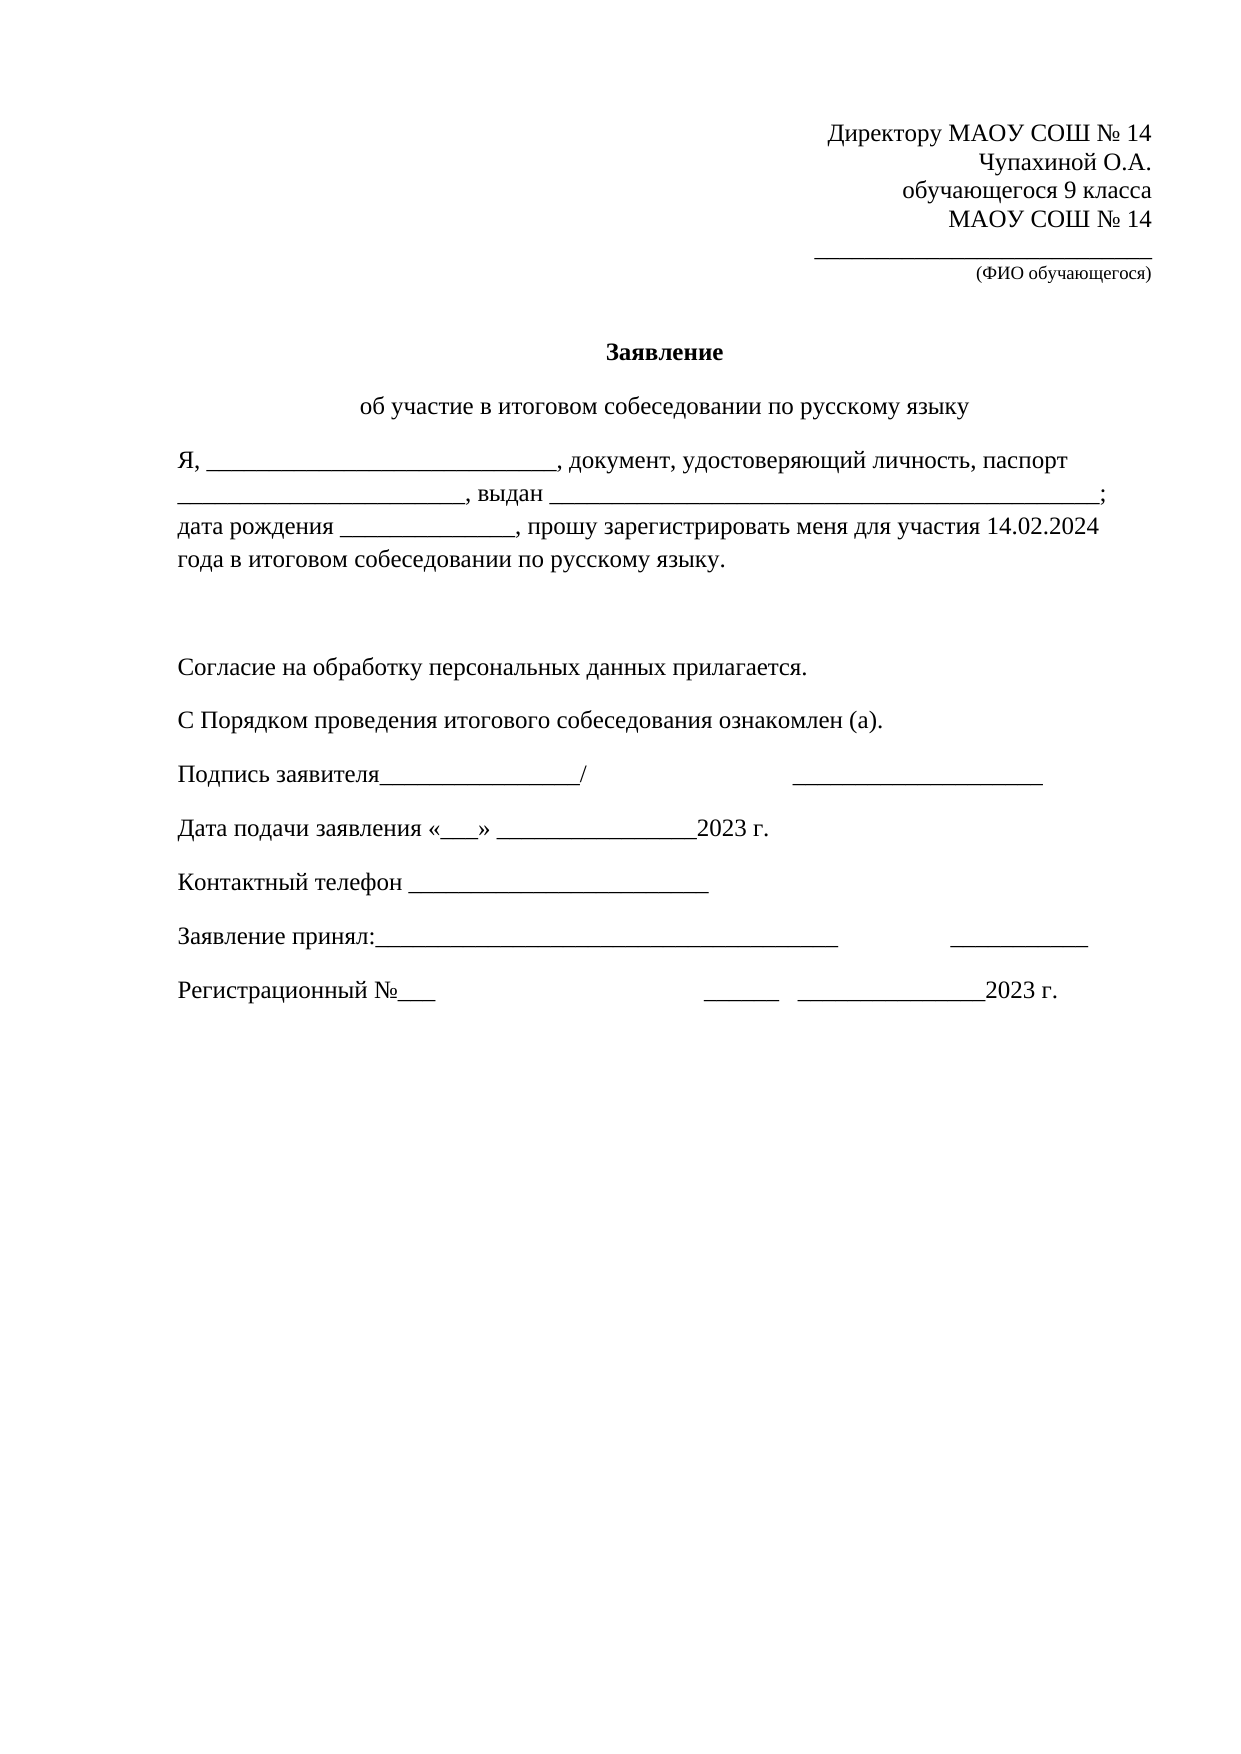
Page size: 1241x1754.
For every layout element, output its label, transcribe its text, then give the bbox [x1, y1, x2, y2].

text Дата подачи заявления «___» ________________2023 г. [177, 813, 1152, 842]
text Регистрационный №___ ______ _______________2023 г. [177, 975, 1152, 1004]
text С Порядком проведения итогового собеседования ознакомлен (а). [177, 706, 1152, 734]
text МАОУ СОШ № 14 [177, 204, 1152, 233]
text Заявление [177, 337, 1152, 366]
text об участие в итоговом собеседовании по русскому языку [177, 391, 1152, 420]
text (ФИО обучающегося) [177, 262, 1152, 283]
text Согласие на обработку персональных данных прилагается. [177, 652, 1152, 681]
text Чупахиной О.А. [177, 147, 1152, 176]
text обучающегося 9 класса [177, 176, 1152, 204]
text Директору МАОУ СОШ № 14 [177, 118, 1152, 147]
text Контактный телефон ________________________ [177, 867, 1152, 896]
text Я, ____________________________, документ, удостоверяющий личность, паспорт _______________________, выдан ____________________________________________; дата рождения ______________, прошу зарегистрировать меня для участия 14.02.2024 года в итоговом собеседовании по русскому языку. [177, 445, 1152, 573]
text ___________________________ [177, 233, 1152, 262]
text Подпись заявителя________________/ ____________________ [177, 759, 1152, 788]
text Заявление принял:_____________________________________ ___________ [177, 921, 1152, 950]
